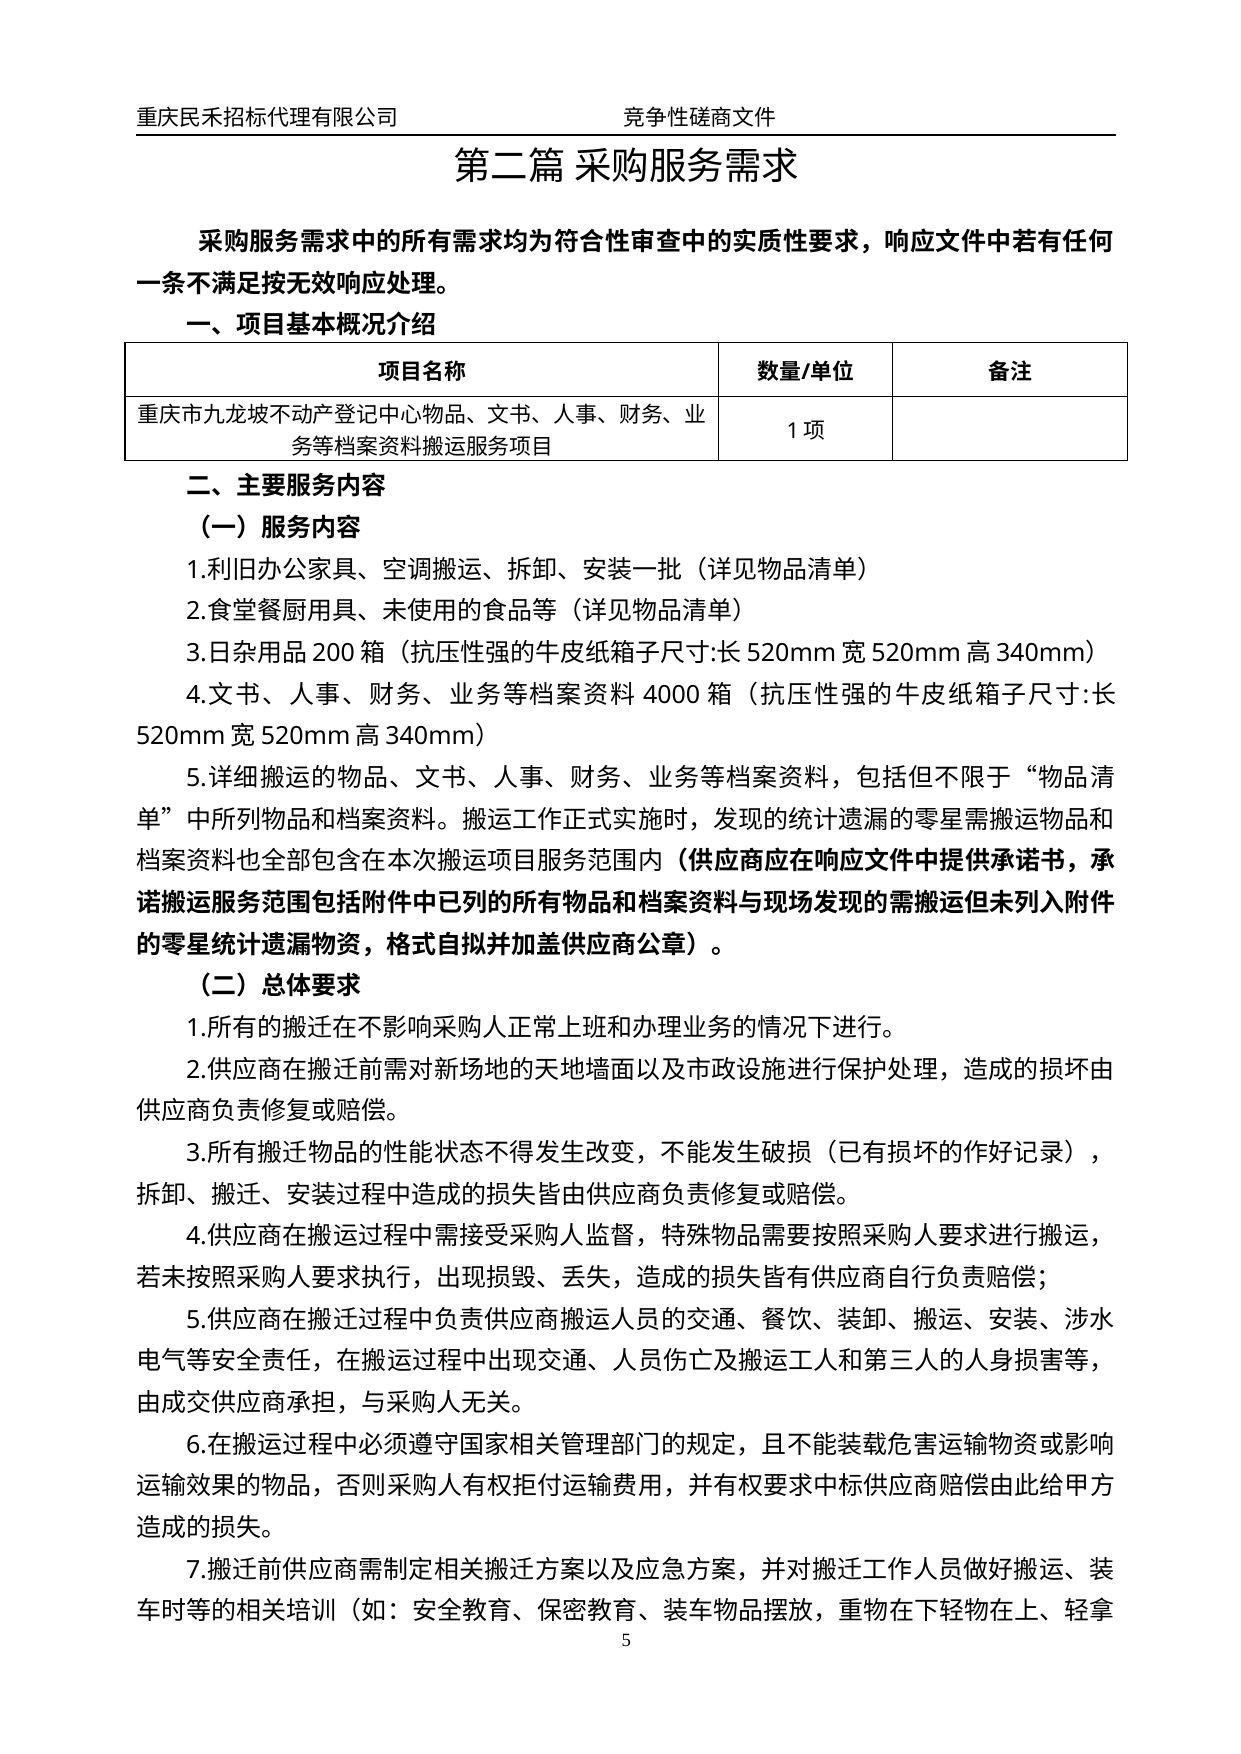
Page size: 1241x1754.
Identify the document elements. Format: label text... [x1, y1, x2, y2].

text 4.文书、人事、财务、业务等档案资料4000箱（抗压性强的牛皮纸箱子尺寸:长520mm宽520mm高340mm） [136, 670, 1116, 753]
table_header 数量/单位 [719, 343, 892, 396]
table_cell 1项 [719, 397, 892, 460]
text （二）总体要求 [136, 961, 1116, 1003]
text 2.食堂餐厨用具、未使用的食品等（详见物品清单） [136, 586, 1116, 628]
table_cell 重庆市九龙坡不动产登记中心物品、文书、人事、财务、业务等档案资料搬运服务项目 [126, 397, 718, 460]
table_cell [893, 397, 1127, 460]
text 2.供应商在搬迁前需对新场地的天地墙面以及市政设施进行保护处理，造成的损坏由供应商负责修复或赔偿。 [136, 1045, 1116, 1128]
table_header 项目名称 [126, 343, 718, 396]
text 3.日杂用品200箱（抗压性强的牛皮纸箱子尺寸:长520mm宽520mm高340mm） [136, 628, 1116, 670]
text 5.供应商在搬迁过程中负责供应商搬运人员的交通、餐饮、装卸、搬运、安装、涉水电气等安全责任，在搬运过程中出现交通、人员伤亡及搬运工人和第三人的人身损害等，由成交供应商承担，与采购人无关。 [136, 1295, 1116, 1420]
text 1.所有的搬迁在不影响采购人正常上班和办理业务的情况下进行。 [136, 1003, 1116, 1045]
text 3.所有搬迁物品的性能状态不得发生改变，不能发生破损（已有损坏的作好记录），拆卸、搬迁、安装过程中造成的损失皆由供应商负责修复或赔偿。 [136, 1128, 1116, 1211]
subtitle 采购服务需求 [136, 136, 1116, 190]
table_header 备注 [893, 343, 1127, 396]
text （一）服务内容 [136, 503, 1116, 545]
text 6.在搬运过程中必须遵守国家相关管理部门的规定，且不能装载危害运输物资或影响运输效果的物品，否则采购人有权拒付运输费用，并有权要求中标供应商赔偿由此给甲方造成的损失。 [136, 1420, 1116, 1545]
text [136, 1545, 1116, 1628]
subtitle 主要服务内容 [136, 461, 1116, 503]
text 采购服务需求中的所有需求均为符合性审查中的实质性要求，响应文件中若有任何一条不满足按无效响应处理。 [136, 217, 1116, 300]
text 4.供应商在搬运过程中需接受采购人监督，特殊物品需要按照采购人要求进行搬运，若未按照采购人要求执行，出现损毁、丢失，造成的损失皆有供应商自行负责赔偿； [136, 1211, 1116, 1295]
text 1.利旧办公家具、空调搬运、拆卸、安装一批（详见物品清单） [136, 545, 1116, 586]
text 5.详细搬运的物品、文书、人事、财务、业务等档案资料，包括但不限于“物品清单”中所列物品和档案资料。搬运工作正式实施时，发现的统计遗漏的零星需搬运物品和档案资料也全部包含在本次搬运项目服务范围内（供应商应在响应文件中提供承诺书，承诺搬运服务范围包括附件中已列的所有物品和档案资料与现场发现的需搬运但未列入附件的零星统计遗漏物资，格式自拟并加盖供应商公章）。 [136, 753, 1116, 961]
subtitle 项目基本概况介绍 [136, 300, 1116, 342]
